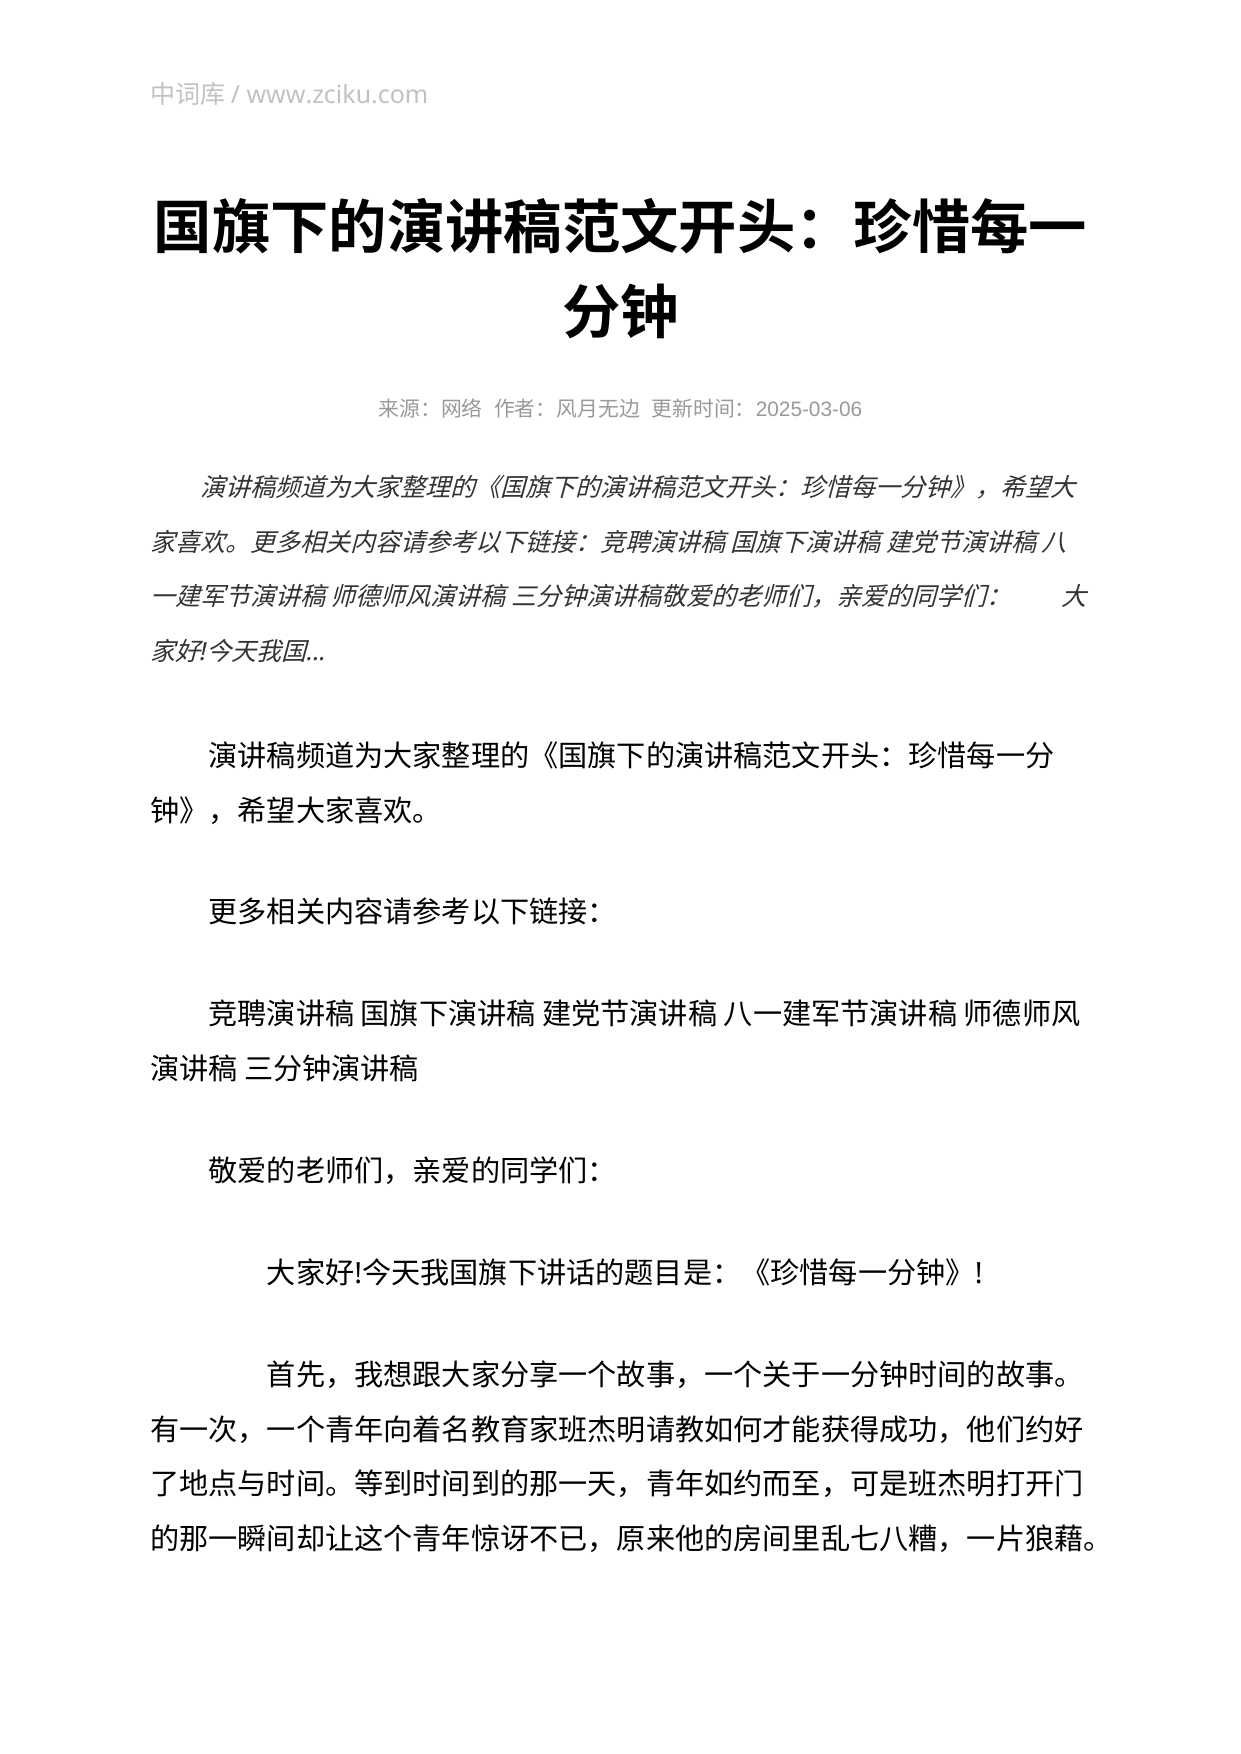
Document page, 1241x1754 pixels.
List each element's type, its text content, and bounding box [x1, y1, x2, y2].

text 演讲稿频道为大家整理的《国旗下的演讲稿范文开头：珍惜每一分钟》，希望大家喜欢。更多相关内容请参考以下链接：竞聘演讲稿 国旗下演讲稿 建党节演讲稿 八一建军节演讲稿 师德师风演讲稿 三分钟演讲稿敬爱的老师们，亲爱的同学们： 大家好!今天我国... [150, 468, 1090, 667]
text 更多相关内容请参考以下链接： [150, 889, 1090, 931]
subtitle 国旗下的演讲稿范文开头：珍惜每一分钟 [150, 181, 1090, 350]
text 敬爱的老师们，亲爱的同学们： [150, 1147, 1090, 1190]
text 竞聘演讲稿 国旗下演讲稿 建党节演讲稿 八一建军节演讲稿 师德师风演讲稿 三分钟演讲稿 [150, 991, 1090, 1088]
text 演讲稿频道为大家整理的《国旗下的演讲稿范文开头：珍惜每一分钟》，希望大家喜欢。 [150, 732, 1090, 829]
text 来源：网络 作者：风月无边 更新时间：2025-03-06 [150, 397, 1090, 421]
text 大家好!今天我国旗下讲话的题目是：《珍惜每一分钟》! [150, 1249, 1090, 1292]
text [150, 1351, 1090, 1558]
